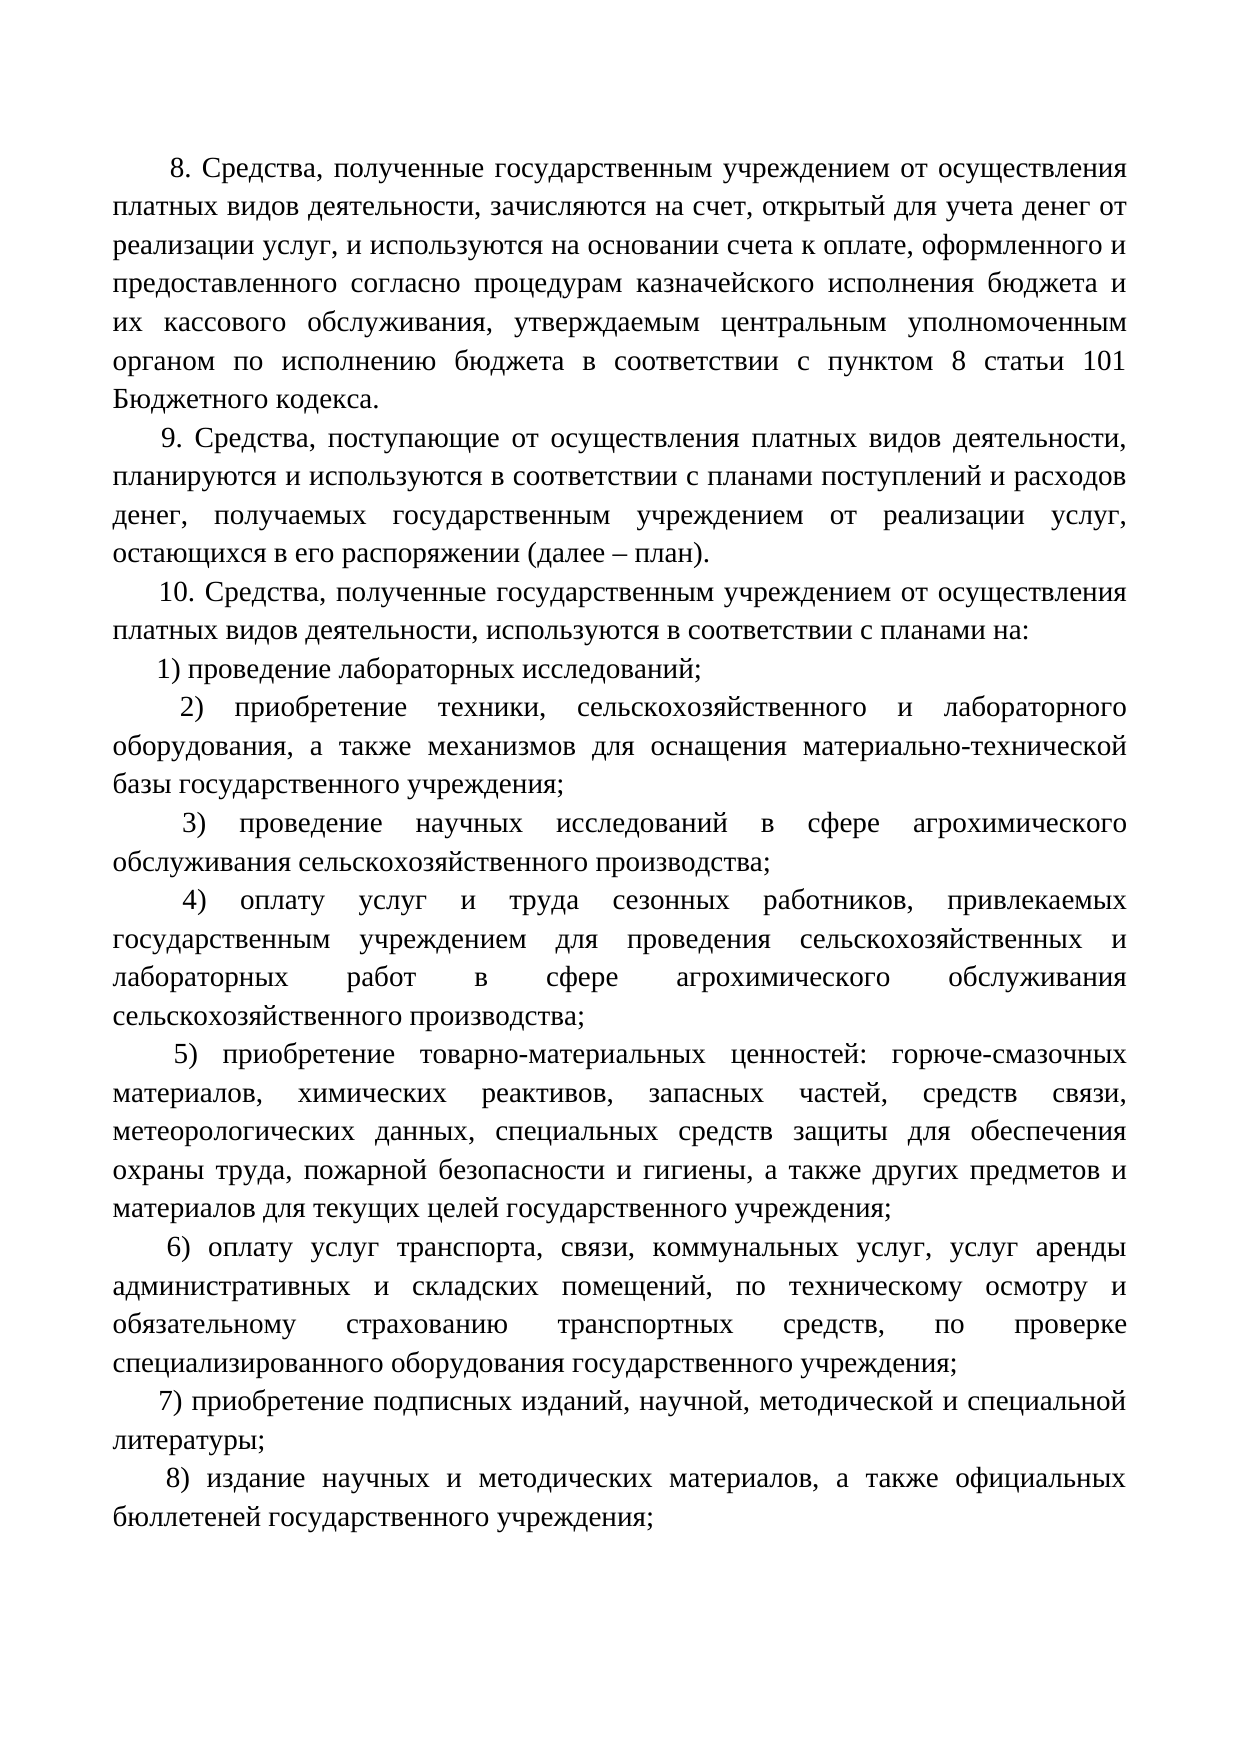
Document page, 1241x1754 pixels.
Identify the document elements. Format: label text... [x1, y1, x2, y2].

text 2) приобретение техники, сельскохозяйственного и лабораторного оборудования, а также механизмов для оснащения материально-технической базы государственного учреждения; [112, 689, 1128, 800]
text 8) издание научных и методических материалов, а также официальных бюллетеней государственного учреждения; [112, 1460, 1128, 1532]
text 3) проведение научных исследований в сфере агрохимического обслуживания сельскохозяйственного производства; [112, 805, 1128, 877]
text 9. Средства, поступающие от осуществления платных видов деятельности, планируются и используются в соответствии с планами поступлений и расходов денег, получаемых государственным учреждением от реализации услуг, остающихся в его распоряжении (далее – план). [112, 420, 1128, 569]
text 4) оплату услуг и труда сезонных работников, привлекаемых государственным учреждением для проведения сельскохозяйственных и лабораторных работ в сфере агрохимического обслуживания сельскохозяйственного производства; [112, 882, 1128, 1031]
text 7) приобретение подписных изданий, научной, методической и специальной литературы; [112, 1383, 1128, 1455]
text 10. Средства, полученные государственным учреждением от осуществления платных видов деятельности, используются в соответствии с планами на: [112, 574, 1128, 646]
text 6) оплату услуг транспорта, связи, коммунальных услуг, услуг аренды административных и складских помещений, по техническому осмотру и обязательному страхованию транспортных средств, по проверке специализированного оборудования государственного учреждения; [112, 1229, 1128, 1378]
text 5) приобретение товарно-материальных ценностей: горюче-смазочных материалов, химических реактивов, запасных частей, средств связи, метеорологических данных, специальных средств защиты для обеспечения охраны труда, пожарной безопасности и гигиены, а также других предметов и материалов для текущих целей государственного учреждения; [112, 1036, 1128, 1224]
text 1) проведение лабораторных исследований; [112, 651, 1128, 684]
